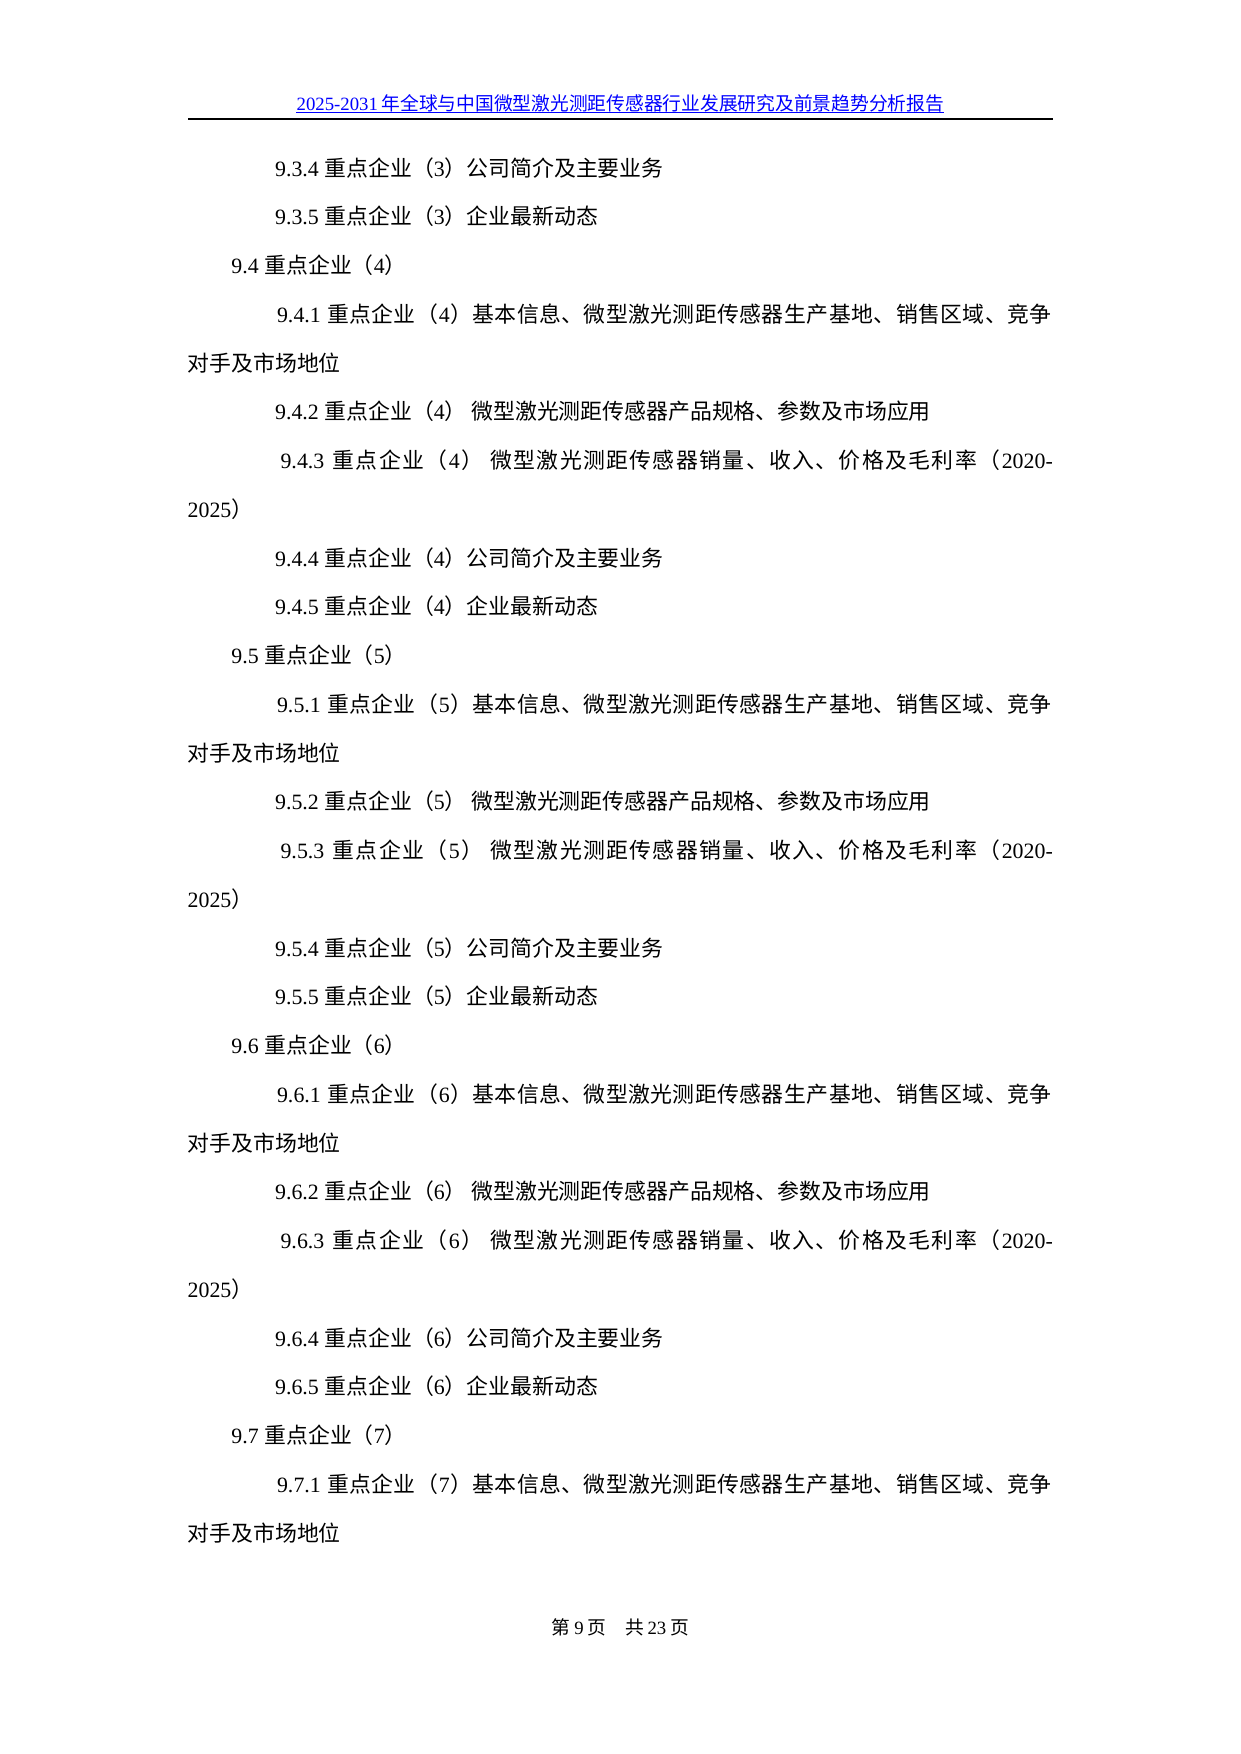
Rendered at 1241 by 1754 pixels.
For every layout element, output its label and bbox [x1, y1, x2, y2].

text [187, 150, 1053, 1548]
